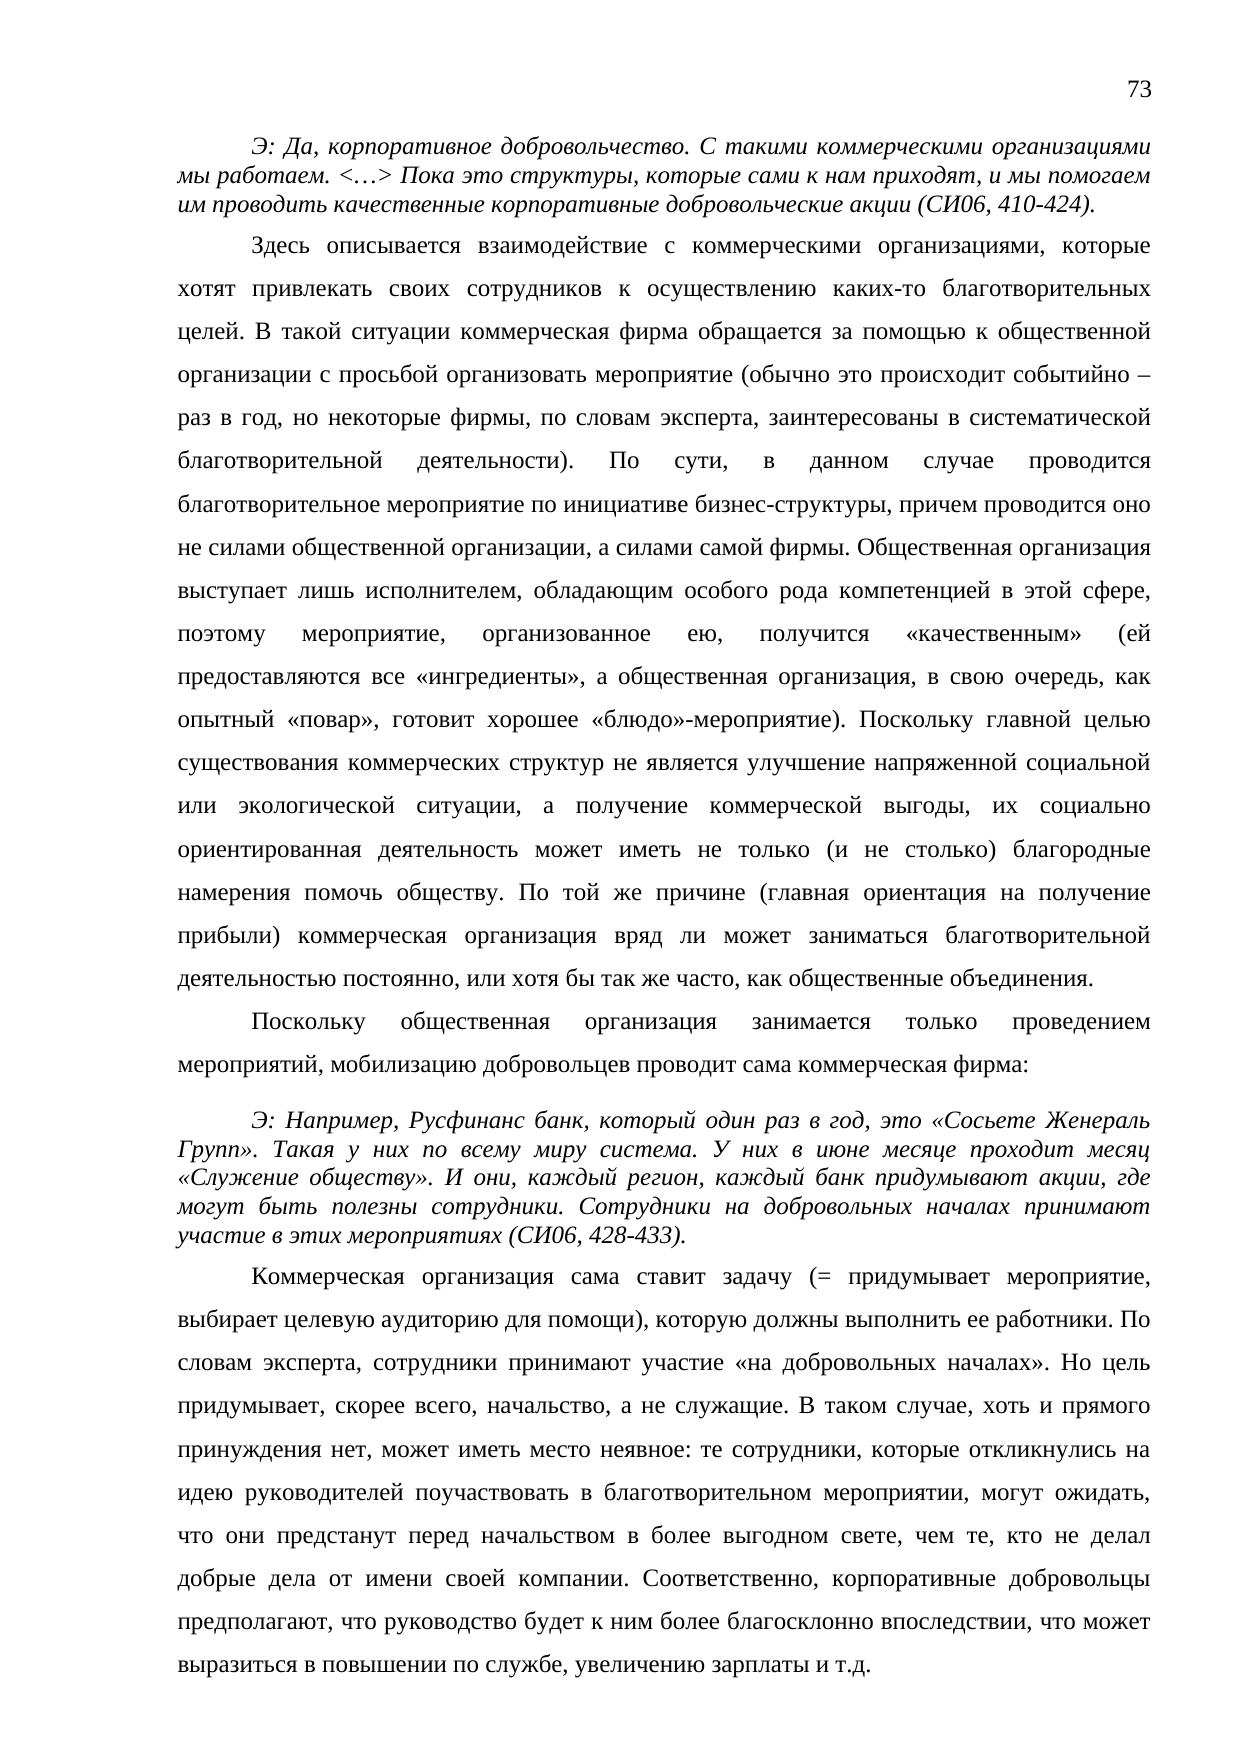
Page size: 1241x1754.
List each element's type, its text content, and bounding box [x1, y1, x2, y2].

text Э: Да, корпоративное добровольчество. С такими коммерческими организациями мы работаем. <…> Пока это структуры, которые сами к нам приходят, и мы помогаем им проводить качественные корпоративные добровольческие акции (СИ06, 410-424). [177, 131, 1152, 217]
text Здесь описывается взаимодействие с коммерческими организациями, которые хотят привлекать своих сотрудников к осуществлению каких-то благотворительных целей. В такой ситуации коммерческая фирма обращается за помощью к общественной организации с просьбой организовать мероприятие (обычно это происходит событийно – раз в год, но некоторые фирмы, по словам эксперта, заинтересованы в систематической благотворительной деятельности). По сути, в данном случае проводится благотворительное мероприятие по инициативе бизнес-структуры, причем проводится оно не силами общественной организации, а силами самой фирмы. Общественная организация выступает лишь исполнителем, обладающим особого рода компетенцией в этой сфере, поэтому мероприятие, организованное ею, получится «качественным» (ей предоставляются все «ингредиенты», а общественная организация, в свою очередь, как опытный «повар», готовит хорошее «блюдо»-мероприятие). Поскольку главной целью существования коммерческих структур не является улучшение напряженной социальной или экологической ситуации, а получение коммерческой выгоды, их социально ориентированная деятельность может иметь не только (и не столько) благородные намерения помочь обществу. По той же причине (главная ориентация на получение прибыли) коммерческая организация вряд ли может заниматься благотворительной деятельностью постоянно, или хотя бы так же часто, как общественные объединения. [177, 230, 1152, 992]
text Поскольку общественная организация занимается только проведением мероприятий, мобилизацию добровольцев проводит сама коммерческая фирма: [177, 1006, 1152, 1078]
text Коммерческая организация сама ставит задачу (= придумывает мероприятие, выбирает целевую аудиторию для помощи), которую должны выполнить ее работники. По словам эксперта, сотрудники принимают участие «на добровольных началах». Но цель придумывает, скорее всего, начальство, а не служащие. В таком случае, хоть и прямого принуждения нет, может иметь место неявное: те сотрудники, которые откликнулись на идею руководителей поучаствовать в благотворительном мероприятии, могут ожидать, что они предстанут перед начальством в более выгодном свете, чем те, кто не делал добрые дела от имени своей компании. Соответственно, корпоративные добровольцы предполагают, что руководство будет к ним более благосклонно впоследствии, что может выразиться в повышении по службе, увеличению зарплаты и т.д. [177, 1261, 1152, 1678]
text Э: Например, Русфинанс банк, который один раз в год, это «Сосьете Женераль Групп». Такая у них по всему миру система. У них в июне месяце проходит месяц «Служение обществу». И они, каждый регион, каждый банк придумывают акции, где могут быть полезны сотрудники. Сотрудники на добровольных началах принимают участие в этих мероприятиях (СИ06, 428-433). [177, 1105, 1152, 1249]
